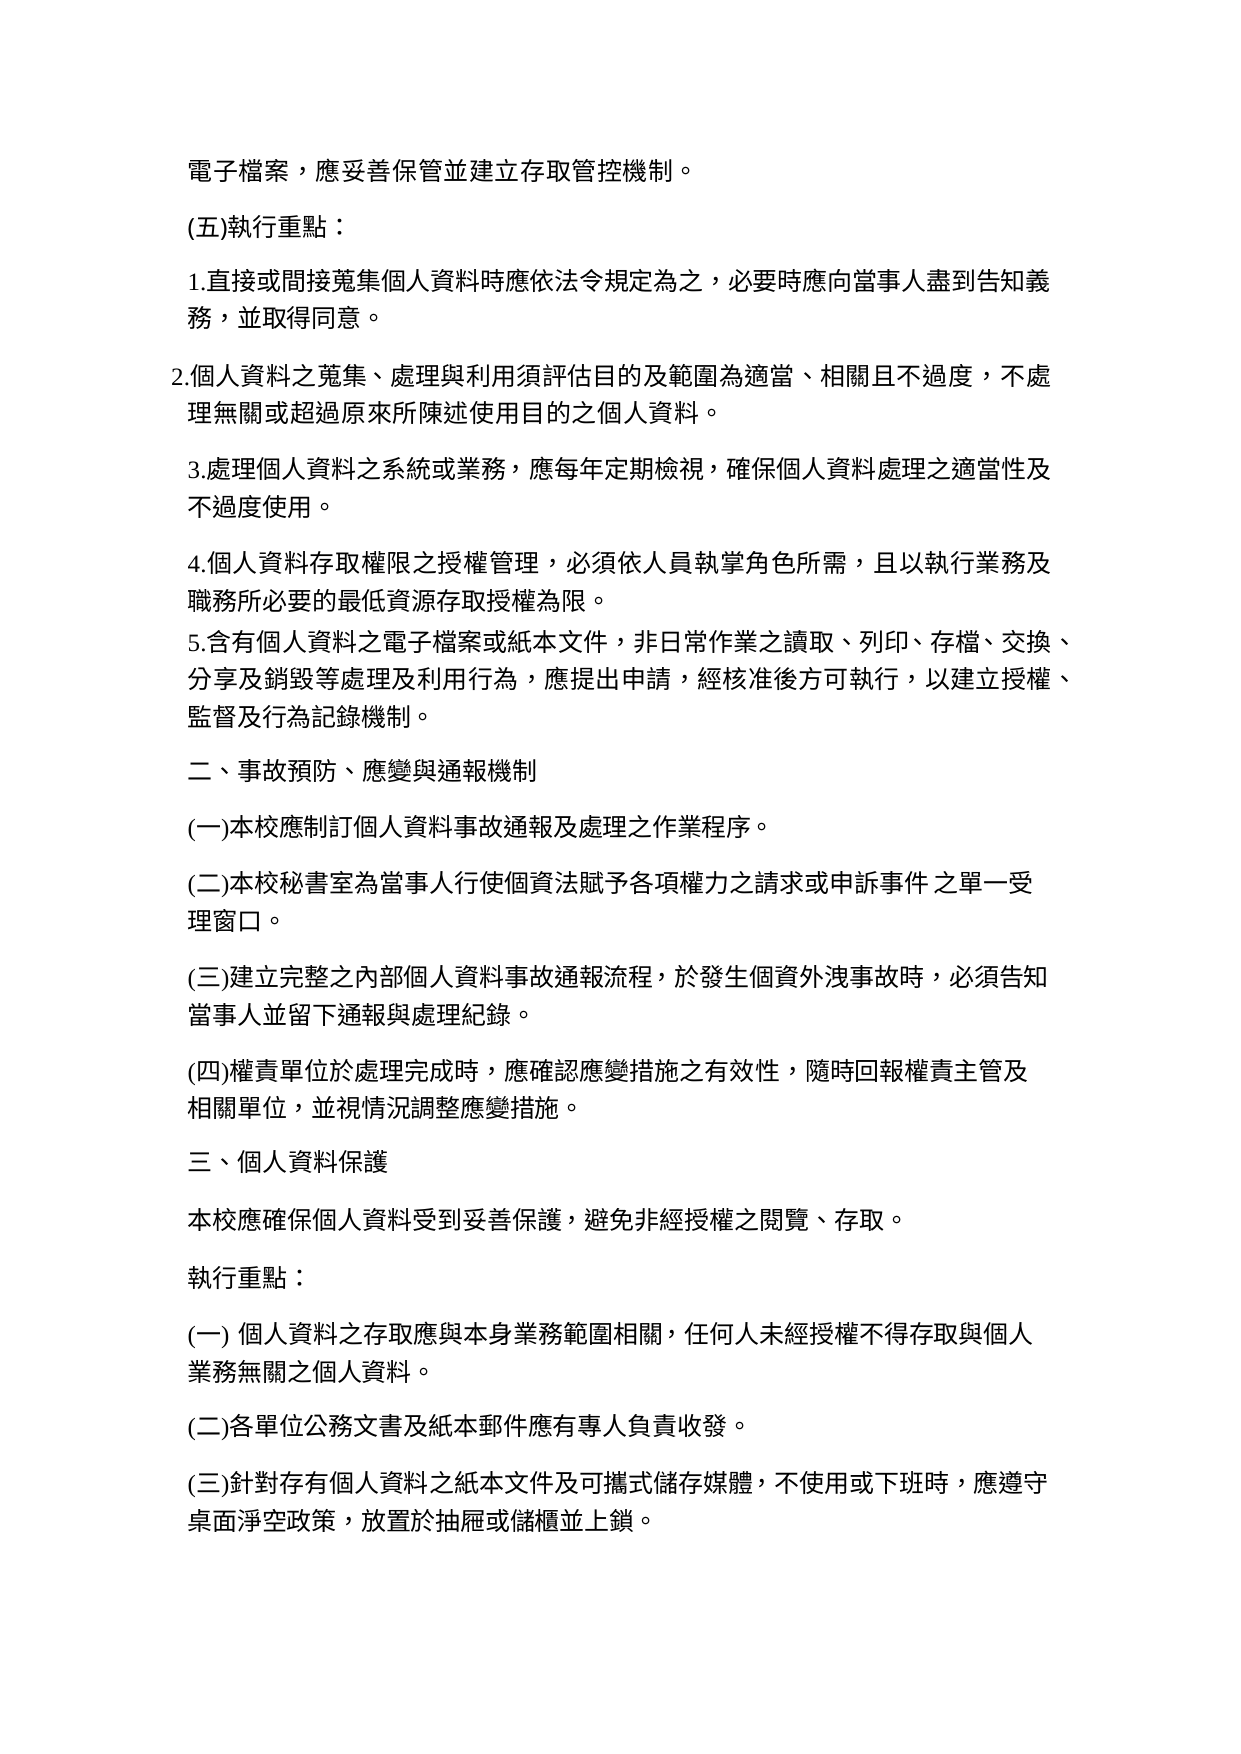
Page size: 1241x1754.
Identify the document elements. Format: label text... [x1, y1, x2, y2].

text 本校應確保個人資料受到妥善保護，避免非經授權之閱覽、存取。 [187, 1199, 1053, 1237]
text (一)本校應制訂個人資料事故通報及處理之作業程序。 [187, 807, 1053, 844]
text (一) 個人資料之存取應與本身業務範圍相關，任何人未經授權不得存取與個人業務無關之個人資料。 [187, 1314, 1053, 1389]
text 二、事故預防、應變與通報機制 [187, 750, 1053, 788]
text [187, 150, 1053, 187]
text (五)執行重點： [187, 206, 1053, 244]
text (二)本校秘書室為當事人行使個資法賦予各項權力之請求或申訴事件 之單一受理窗口。 [187, 863, 1053, 938]
text (三)建立完整之內部個人資料事故通報流程，於發生個資外洩事故時，必須告知當事人並留下通報與處理紀錄。 [187, 957, 1053, 1032]
text 3.處理個人資料之系統或業務，應每年定期檢視，確保個人資料處理之適當性及不過度使用。 [187, 449, 1053, 524]
text 5.含有個人資料之電子檔案或紙本文件，非日常作業之讀取、列印、存檔、交換、分享及銷毀等處理及利用行為，應提出申請，經核准後方可執行，以建立授權、監督及行為記錄機制。 [187, 621, 1053, 734]
text (四)權責單位於處理完成時，應確認應變措施之有效性，隨時回報權責主管及相關單位，並視情況調整應變措施。 [187, 1050, 1053, 1125]
text 4.個人資料存取權限之授權管理，必須依人員執掌角色所需，且以執行業務及職務所必要的最低資源存取授權為限。 [187, 542, 1053, 617]
text 1.直接或間接蒐集個人資料時應依法令規定為之，必要時應向當事人盡到告知義務，並取得同意。 [187, 260, 1053, 335]
text (二)各單位公務文書及紙本郵件應有專人負責收發。 [187, 1405, 1053, 1443]
text (三)針對存有個人資料之紙本文件及可攜式儲存媒體，不使用或下班時，應遵守桌面淨空政策，放置於抽屜或儲櫃並上鎖。 [187, 1462, 1053, 1537]
text 2.個人資料之蒐集、處理與利用須評估目的及範圍為適當、相關且不過度，不處理無關或超過原來所陳述使用目的之個人資料。 [158, 355, 1053, 430]
text 執行重點： [187, 1257, 1053, 1295]
text 三、個人資料保護 [187, 1142, 1053, 1179]
